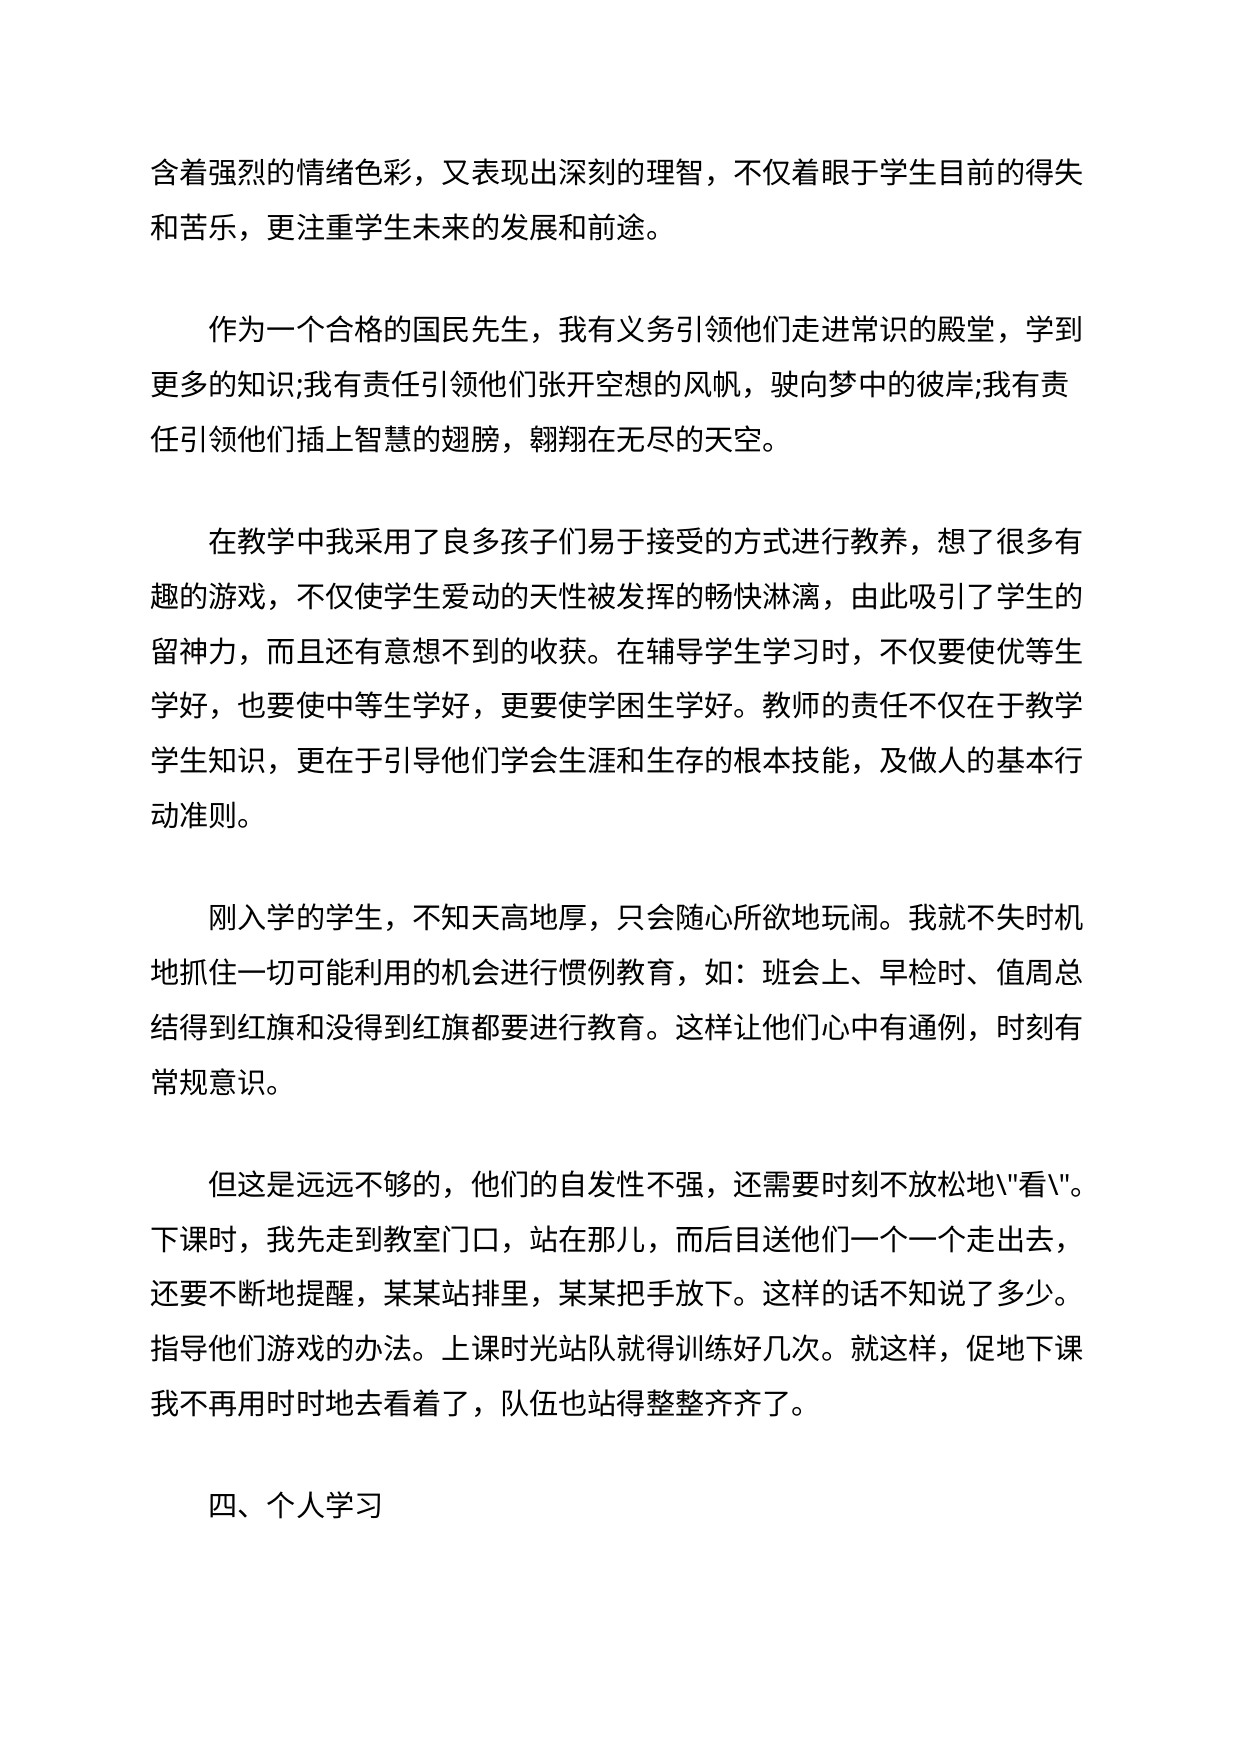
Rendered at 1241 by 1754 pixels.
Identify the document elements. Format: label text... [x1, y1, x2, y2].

text 作为一个合格的国民先生，我有义务引领他们走进常识的殿堂，学到更多的知识;我有责任引领他们张开空想的风帆，驶向梦中的彼岸;我有责任引领他们插上智慧的翅膀，翱翔在无尽的天空。 [150, 307, 1090, 459]
text 在教学中我采用了良多孩子们易于接受的方式进行教养，想了很多有趣的游戏，不仅使学生爱动的天性被发挥的畅快淋漓，由此吸引了学生的留神力，而且还有意想不到的收获。在辅导学生学习时，不仅要使优等生学好，也要使中等生学好，更要使学困生学好。教师的责任不仅在于教学学生知识，更在于引导他们学会生涯和生存的根本技能，及做人的基本行动准则。 [150, 518, 1090, 835]
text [150, 150, 1090, 247]
text 刚入学的学生，不知天高地厚，只会随心所欲地玩闹。我就不失时机地抓住一切可能利用的机会进行惯例教育，如：班会上、早检时、值周总结得到红旗和没得到红旗都要进行教育。这样让他们心中有通例，时刻有常规意识。 [150, 894, 1090, 1102]
text 但这是远远不够的，他们的自发性不强，还需要时刻不放松地\"看\"。下课时，我先走到教室门口，站在那儿，而后目送他们一个一个走出去，还要不断地提醒，某某站排里，某某把手放下。这样的话不知说了多少。指导他们游戏的办法。上课时光站队就得训练好几次。就这样，促地下课我不再用时时地去看着了，队伍也站得整整齐齐了。 [150, 1161, 1090, 1423]
text 四、个人学习 [150, 1482, 1090, 1525]
